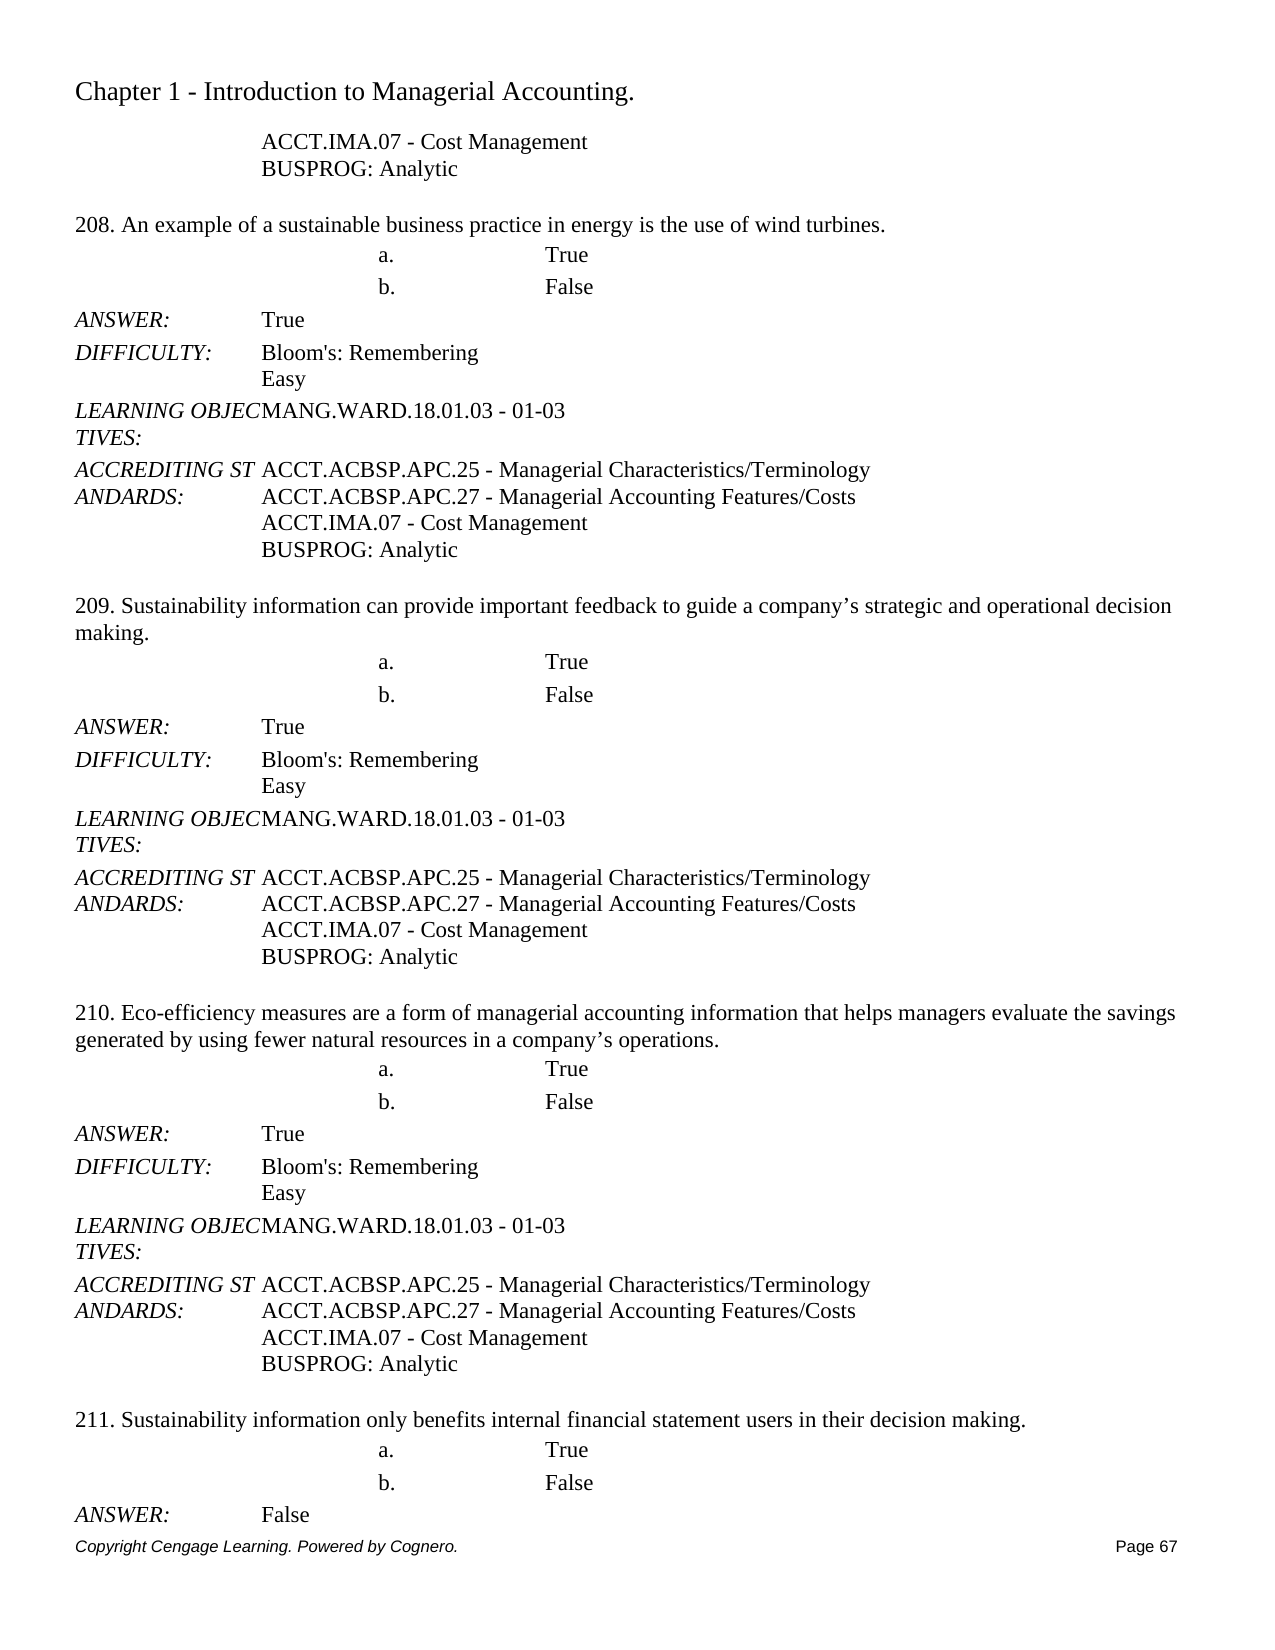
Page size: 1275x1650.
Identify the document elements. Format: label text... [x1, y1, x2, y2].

table_header 208. An example of a sustainable business practice in energy is the use of wind turbines. [75, 211, 1200, 565]
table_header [75, 125, 1200, 184]
table_header 210. Eco-efficiency measures are a form of managerial accounting information that helps managers evaluate the savings generated by using fewer natural resources in a company’s operations. [75, 999, 1200, 1379]
table_header 209. Sustainability information can provide important feedback to guide a company’s strategic and operational decision making. [75, 592, 1200, 972]
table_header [75, 1407, 1200, 1531]
